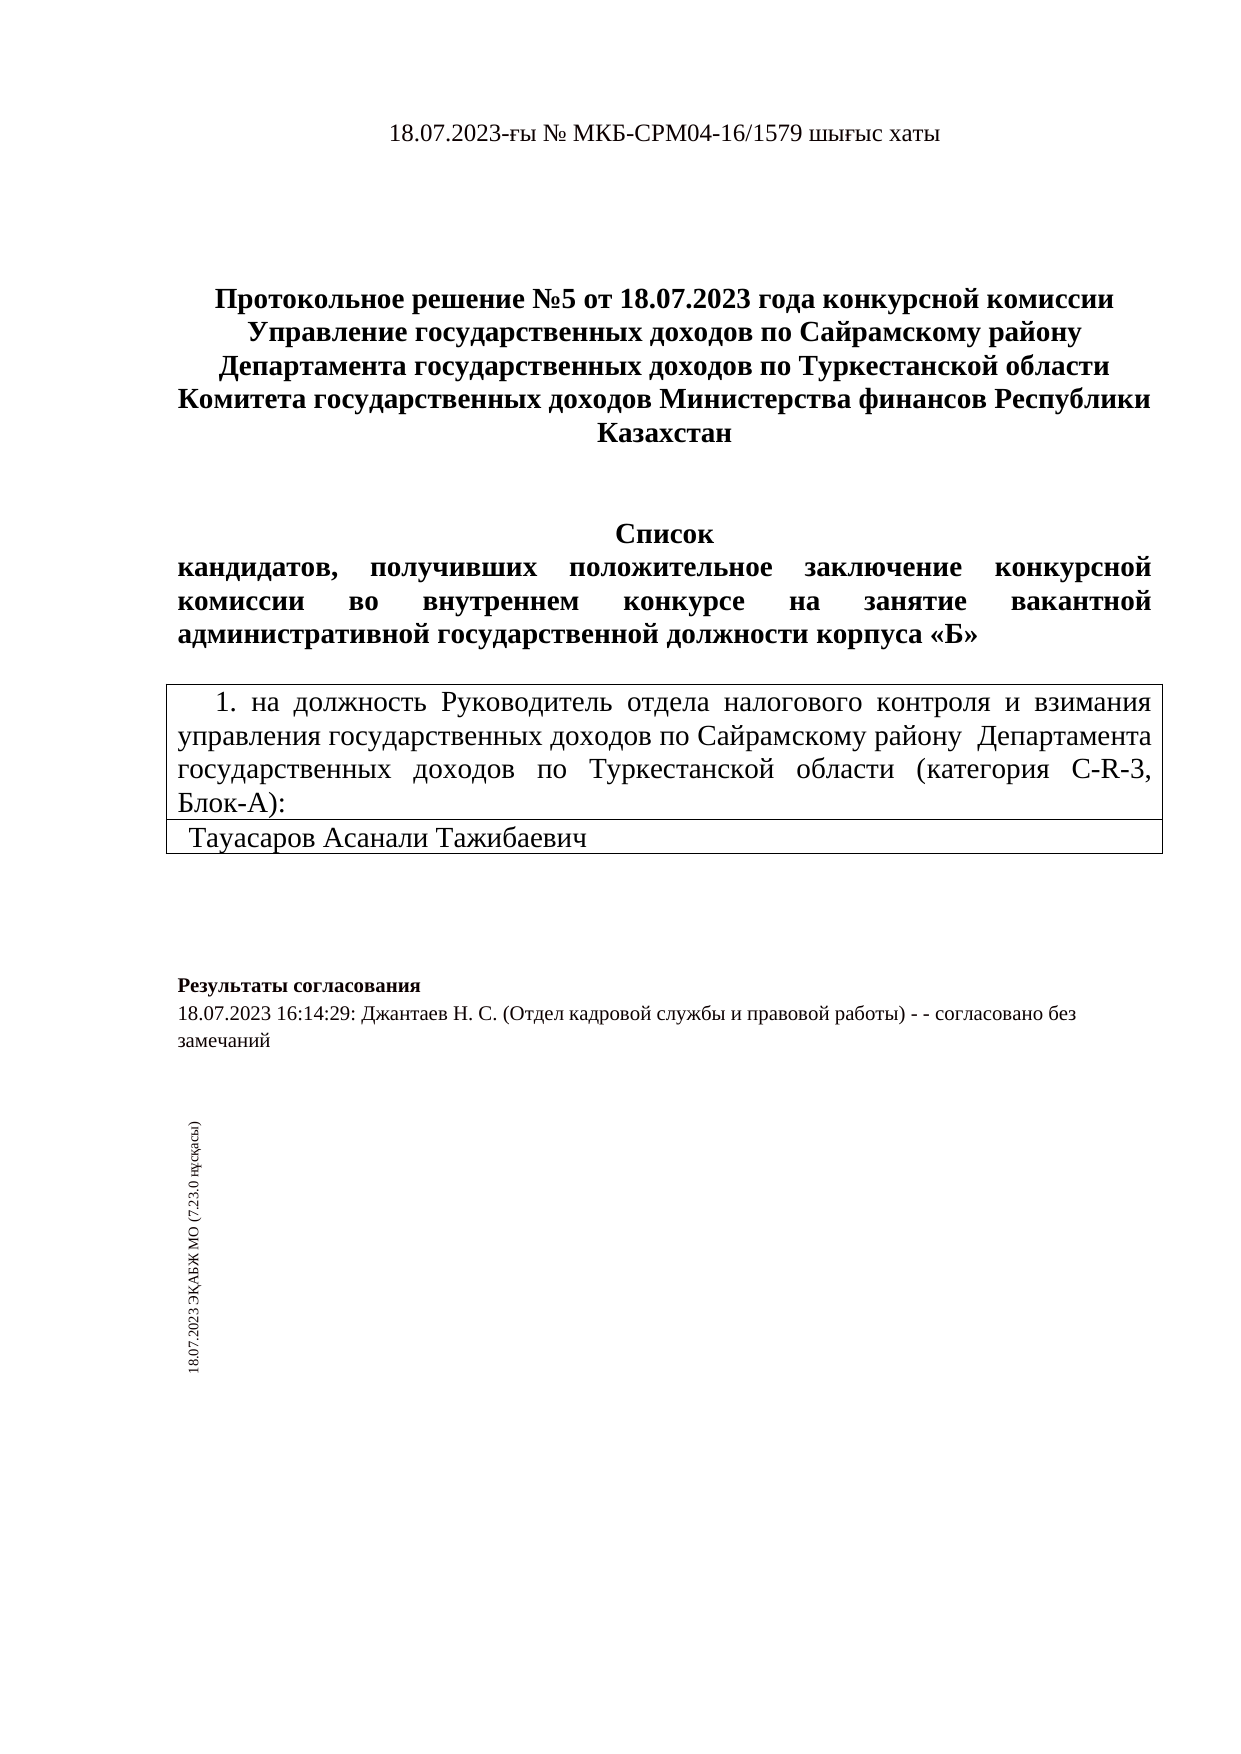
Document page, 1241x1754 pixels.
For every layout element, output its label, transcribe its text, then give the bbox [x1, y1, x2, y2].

subtitle Протокольное решение №5 от 18.07.2023 года конкурсной комиссии Управление государственных доходов по Сайрамскому району Департамента государственных доходов по Туркестанской области Комитета государственных доходов Министерства финансов Республики Казахстан [177, 281, 1152, 449]
table_cell Тауасаров Асанали Тажибаевич [167, 820, 1162, 853]
table_header на должность Руководитель отдела налогового контроля и взимания управления государственных доходов по Сайрамскому району Департамента государственных доходов по Туркестанской области (категория С-R-3, Блок-А): [167, 685, 1162, 819]
text Результаты согласования 18.07.2023 16:14:29: Джантаев Н. С. (Отдел кадровой службы и правовой работы) - - cогласовано без замечаний [177, 973, 1152, 1084]
text кандидатов, получивших положительное заключение конкурсной комиссии во внутреннем конкурсе на занятие вакантной административной государственной должности корпуса «Б» [177, 549, 1152, 650]
text Список [177, 516, 1152, 549]
table_header 18.07.2023-ғы № МКБ-СРМ04-16/1579 шығыс хаты [166, 118, 1163, 147]
